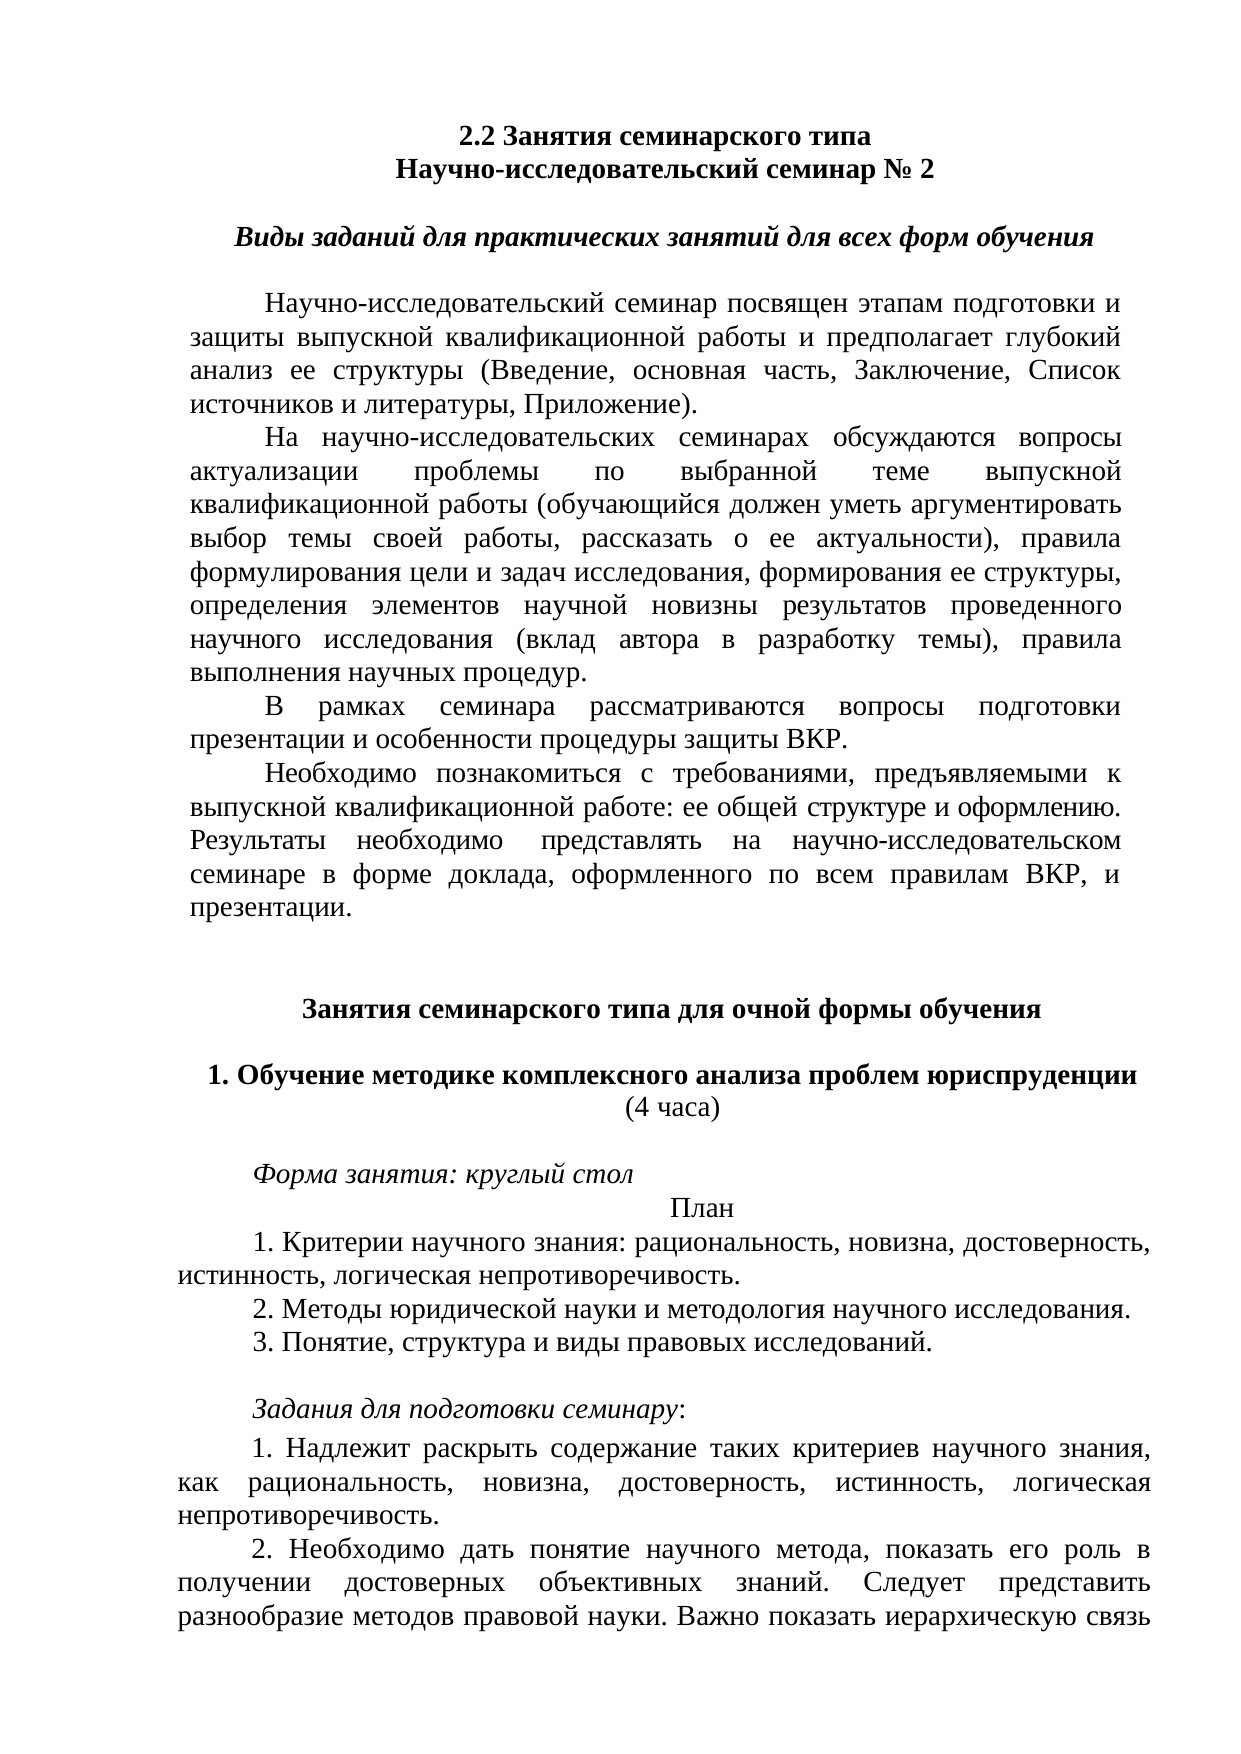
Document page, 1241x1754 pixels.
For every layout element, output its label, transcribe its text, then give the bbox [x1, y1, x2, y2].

text Задания для подготовки семинару: [251, 1392, 1152, 1425]
text На научно-исследовательских семинарах обсуждаются вопросы актуализации проблемы по выбранной теме выпускной квалификационной работы (обучающийся должен уметь аргументировать выбор темы своей работы, рассказать о ее актуальности), правила формулирования цели и задач исследования, формирования ее структуры, определения элементов научной новизны результатов проведенного научного исследования (вклад автора в разработку темы), правила выполнения научных процедур. [189, 419, 1122, 688]
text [177, 1531, 1152, 1631]
list Научно-исследовательский семинар № 2 [177, 152, 1153, 185]
list Обучение методике комплексного анализа проблем юриспруденции (4 часа) [192, 1058, 1153, 1123]
text Научно-исследовательский семинар посвящен этапам подготовки и защиты выпускной квалификационной работы и предполагает глубокий анализ ее структуры (Введение, основная часть, Заключение, Список источников и литературы, Приложение). [189, 285, 1121, 419]
text В рамках семинара рассматриваются вопросы подготовки презентации и особенности процедуры защиты ВКР. [189, 688, 1122, 755]
text 1. Критерии научного знания: рациональность, новизна, достоверность, истинность, логическая непротиворечивость. [177, 1224, 1152, 1291]
list 2.2 Занятия семинарского типа [177, 118, 1153, 152]
text 1. Надлежит раскрыть содержание таких критериев научного знания, как рациональность, новизна, достоверность, истинность, логическая непротиворечивость. [177, 1430, 1152, 1531]
text Виды заданий для практических занятий для всех форм обучения [177, 219, 1152, 252]
text Форма занятия: круглый стол [177, 1157, 1152, 1190]
text 3. Понятие, структура и виды правовых исследований. [236, 1324, 1152, 1358]
text Занятия семинарского типа для очной формы обучения [192, 991, 1152, 1025]
text 2. Методы юридической науки и методология научного исследования. [177, 1291, 1152, 1324]
text План [177, 1190, 1152, 1224]
text Необходимо познакомиться с требованиями, предъявляемыми к выпускной квалификационной работе: ее общей структуре и оформлению. Результаты необходимо представлять на научно-исследовательском семинаре в форме доклада, оформленного по всем правилам ВКР, и презентации. [189, 755, 1121, 923]
